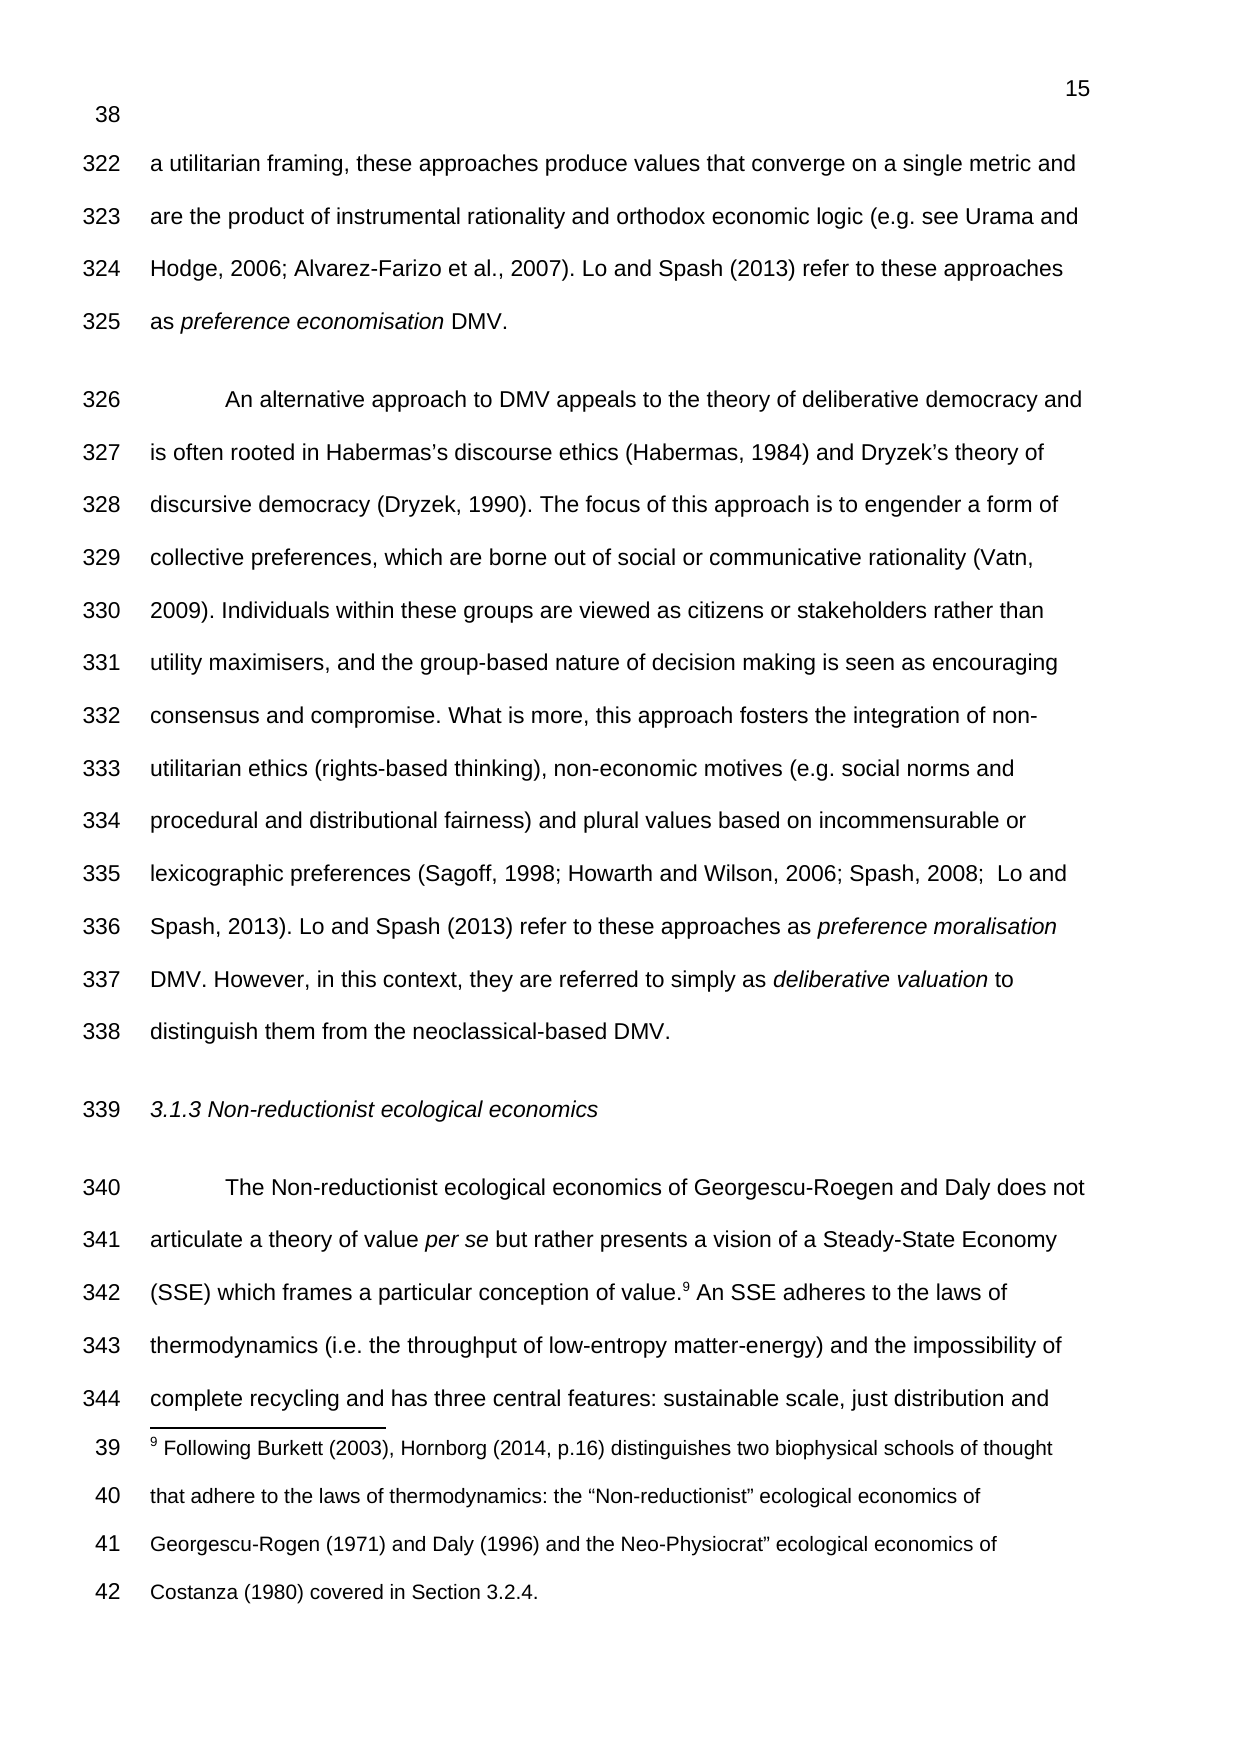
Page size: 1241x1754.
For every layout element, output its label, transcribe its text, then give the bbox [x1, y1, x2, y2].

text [150, 1174, 1090, 1411]
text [150, 150, 1090, 334]
text 3.1.3 Non-reductionist ecological economics [150, 1096, 1090, 1122]
text An alternative approach to DMV appeals to the theory of deliberative democracy and is often rooted in Habermas’s discourse ethics (Habermas, 1984) and Dryzek’s theory of discursive democracy (Dryzek, 1990). The focus of this approach is to engender a form of collective preferences, which are borne out of social or communicative rationality (Vatn, 2009). Individuals within these groups are viewed as citizens or stakeholders rather than utility maximisers, and the group-based nature of decision making is seen as encouraging consensus and compromise. What is more, this approach fosters the integration of non-utilitarian ethics (rights-based thinking), non-economic motives (e.g. social norms and procedural and distributional fairness) and plural values based on incommensurable or lexicographic preferences (Sagoff, 1998; Howarth and Wilson, 2006; Spash, 2008; Lo and Spash, 2013). Lo and Spash (2013) refer to these approaches as preference moralisation DMV. However, in this context, they are referred to simply as deliberative valuation to distinguish them from the neoclassical-based DMV. [150, 386, 1090, 1045]
